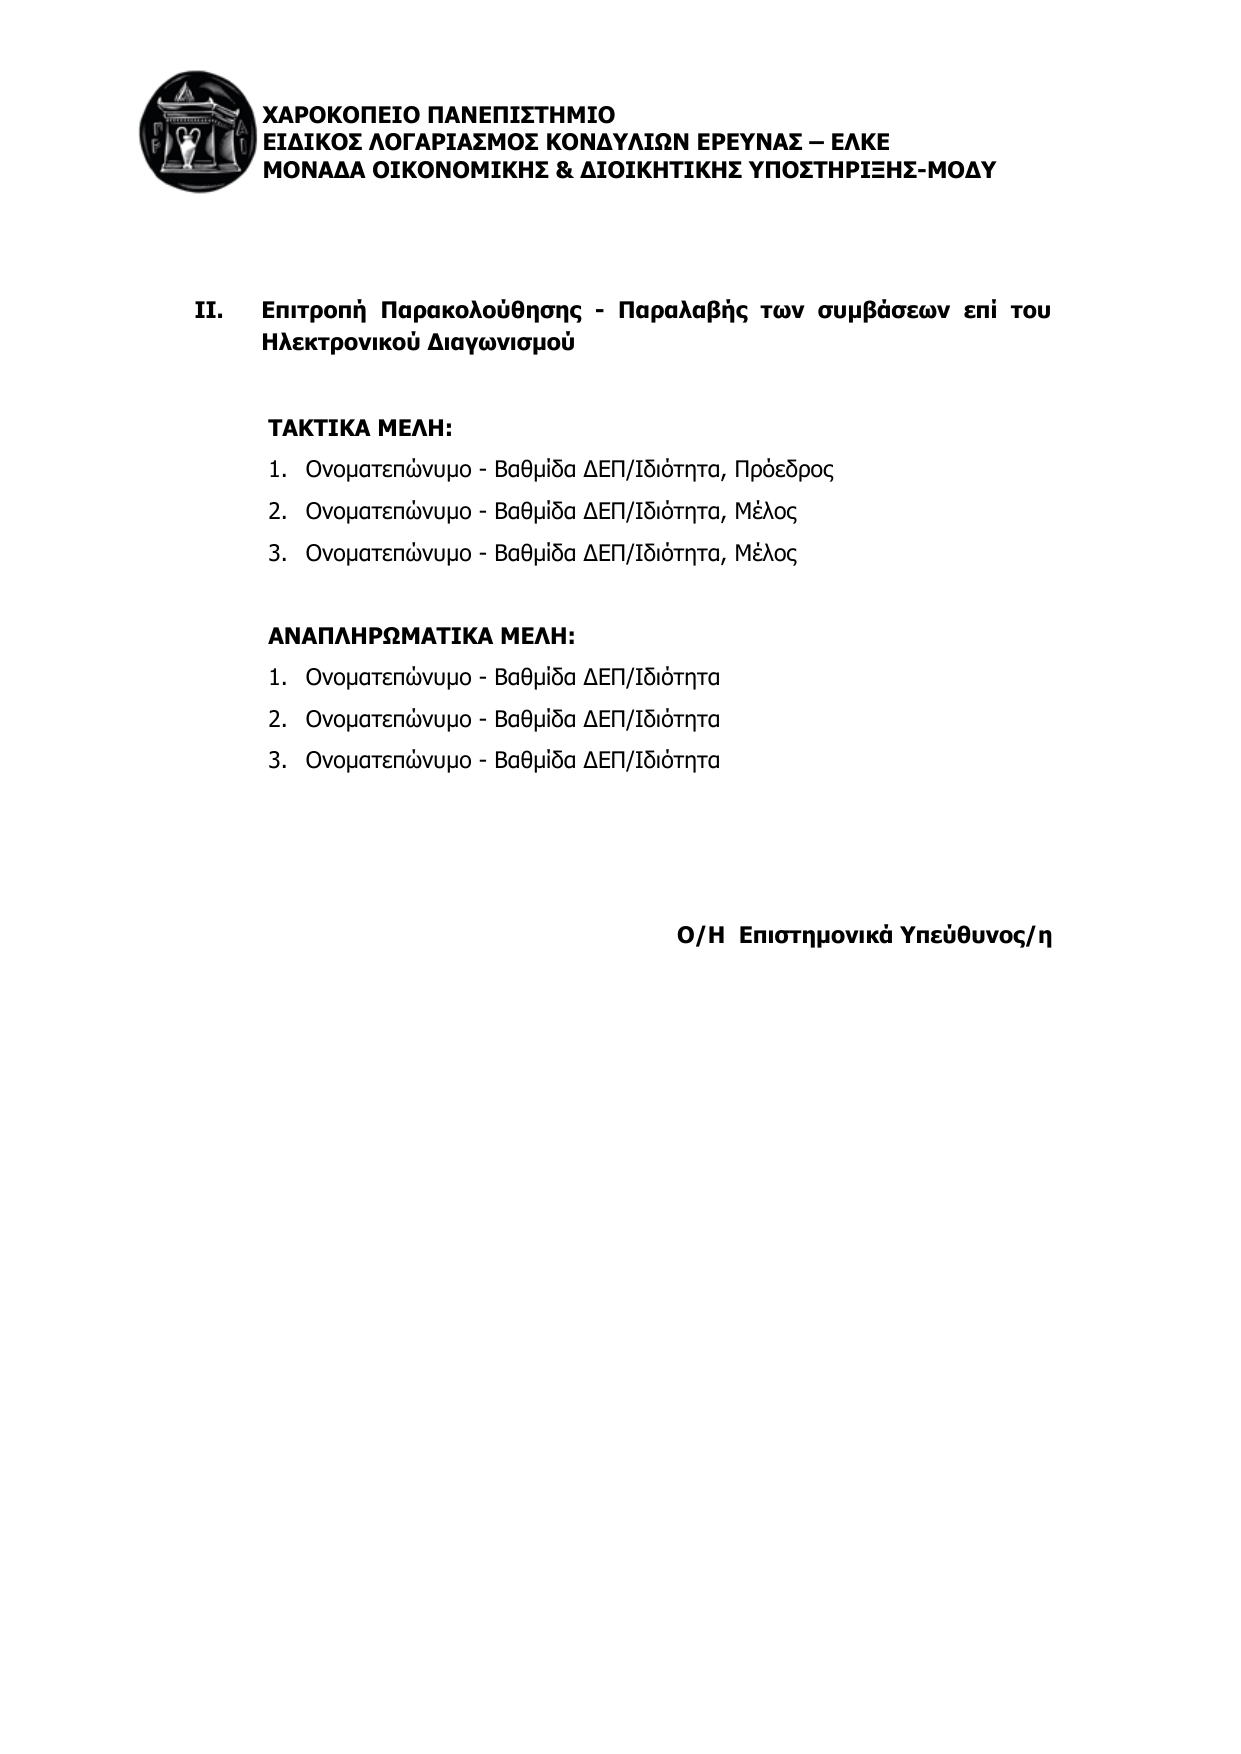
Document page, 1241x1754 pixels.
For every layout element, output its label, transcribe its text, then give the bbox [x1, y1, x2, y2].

list Ονοματεπώνυμο - Βαθμίδα ΔΕΠ/Ιδιότητα, Μέλος [268, 538, 1052, 566]
text ΤΑΚΤΙΚΑ ΜΕΛΗ: [268, 413, 1052, 441]
list Ονοματεπώνυμο - Βαθμίδα ΔΕΠ/Ιδιότητα, Πρόεδρος [268, 455, 1052, 483]
list Επιτροπή Παρακολούθησης - Παραλαβής των συμβάσεων επί του Ηλεκτρονικού Διαγωνισμού [224, 296, 1053, 355]
list Ονοματεπώνυμο - Βαθμίδα ΔΕΠ/Ιδιότητα [268, 746, 1052, 773]
text Ο/Η Επιστημονικά Υπεύθυνος/η [187, 921, 1053, 948]
list Ονοματεπώνυμο - Βαθμίδα ΔΕΠ/Ιδιότητα, Μέλος [268, 496, 1052, 524]
list Ονοματεπώνυμο - Βαθμίδα ΔΕΠ/Ιδιότητα [268, 704, 1052, 732]
list Ονοματεπώνυμο - Βαθμίδα ΔΕΠ/Ιδιότητα [268, 663, 1052, 690]
text ΑΝΑΠΛΗΡΩΜΑΤΙΚΑ ΜΕΛΗ: [268, 621, 1052, 649]
picture [137, 68, 260, 195]
